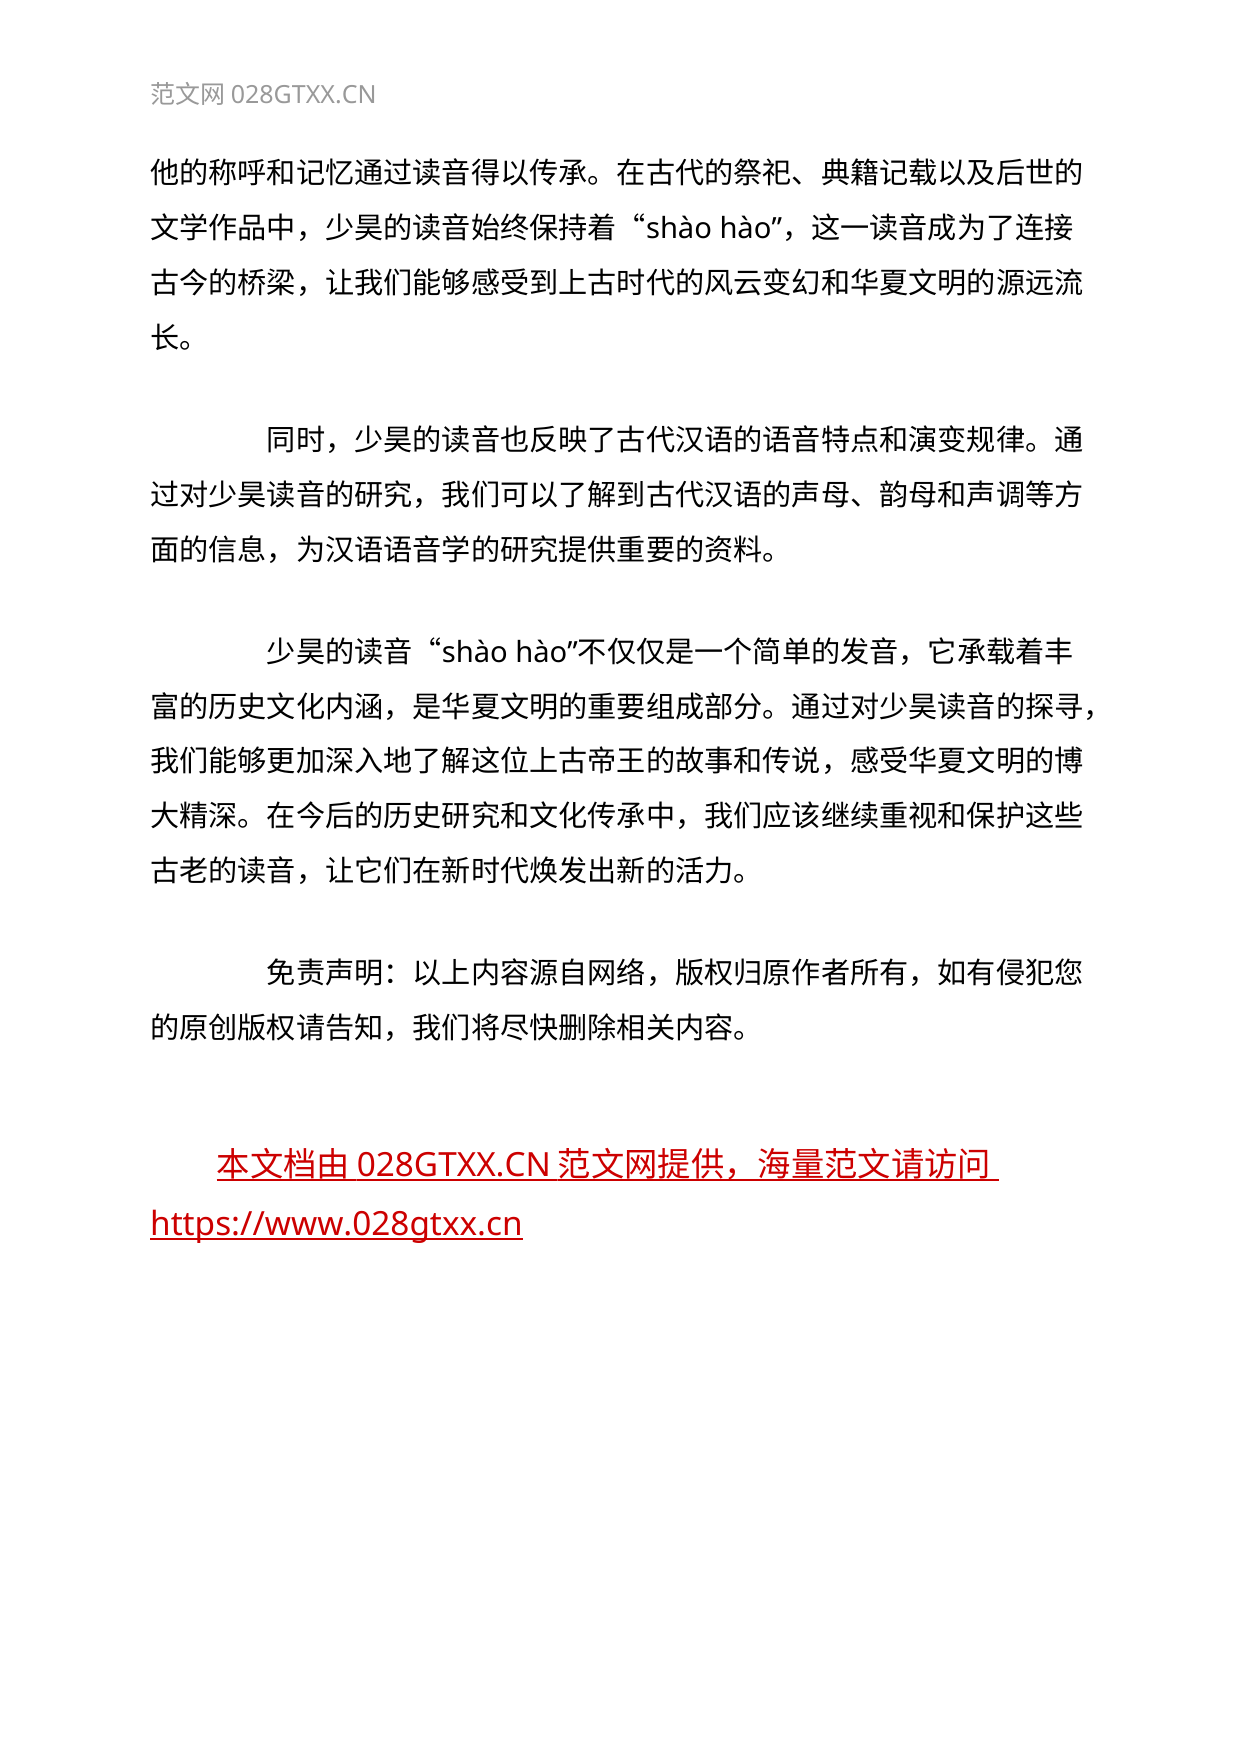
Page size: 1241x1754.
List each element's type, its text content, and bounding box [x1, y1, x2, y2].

text 同时，少昊的读音也反映了古代汉语的语音特点和演变规律。通过对少昊读音的研究，我们可以了解到古代汉语的声母、韵母和声调等方面的信息，为汉语语音学的研究提供重要的资料。 [150, 417, 1090, 569]
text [150, 150, 1090, 357]
text 少昊的读音“shào hào”不仅仅是一个简单的发音，它承载着丰富的历史文化内涵，是华夏文明的重要组成部分。通过对少昊读音的探寻，我们能够更加深入地了解这位上古帝王的故事和传说，感受华夏文明的博大精深。在今后的历史研究和文化传承中，我们应该继续重视和保护这些古老的读音，让它们在新时代焕发出新的活力。 [150, 628, 1090, 890]
text 免责声明：以上内容源自网络，版权归原作者所有，如有侵犯您的原创版权请告知，我们将尽快删除相关内容。 [150, 949, 1090, 1047]
text 本文档由028GTXX.CN范文网提供，海量范文请访问 https://www.028gtxx.cn [150, 1137, 1090, 1245]
